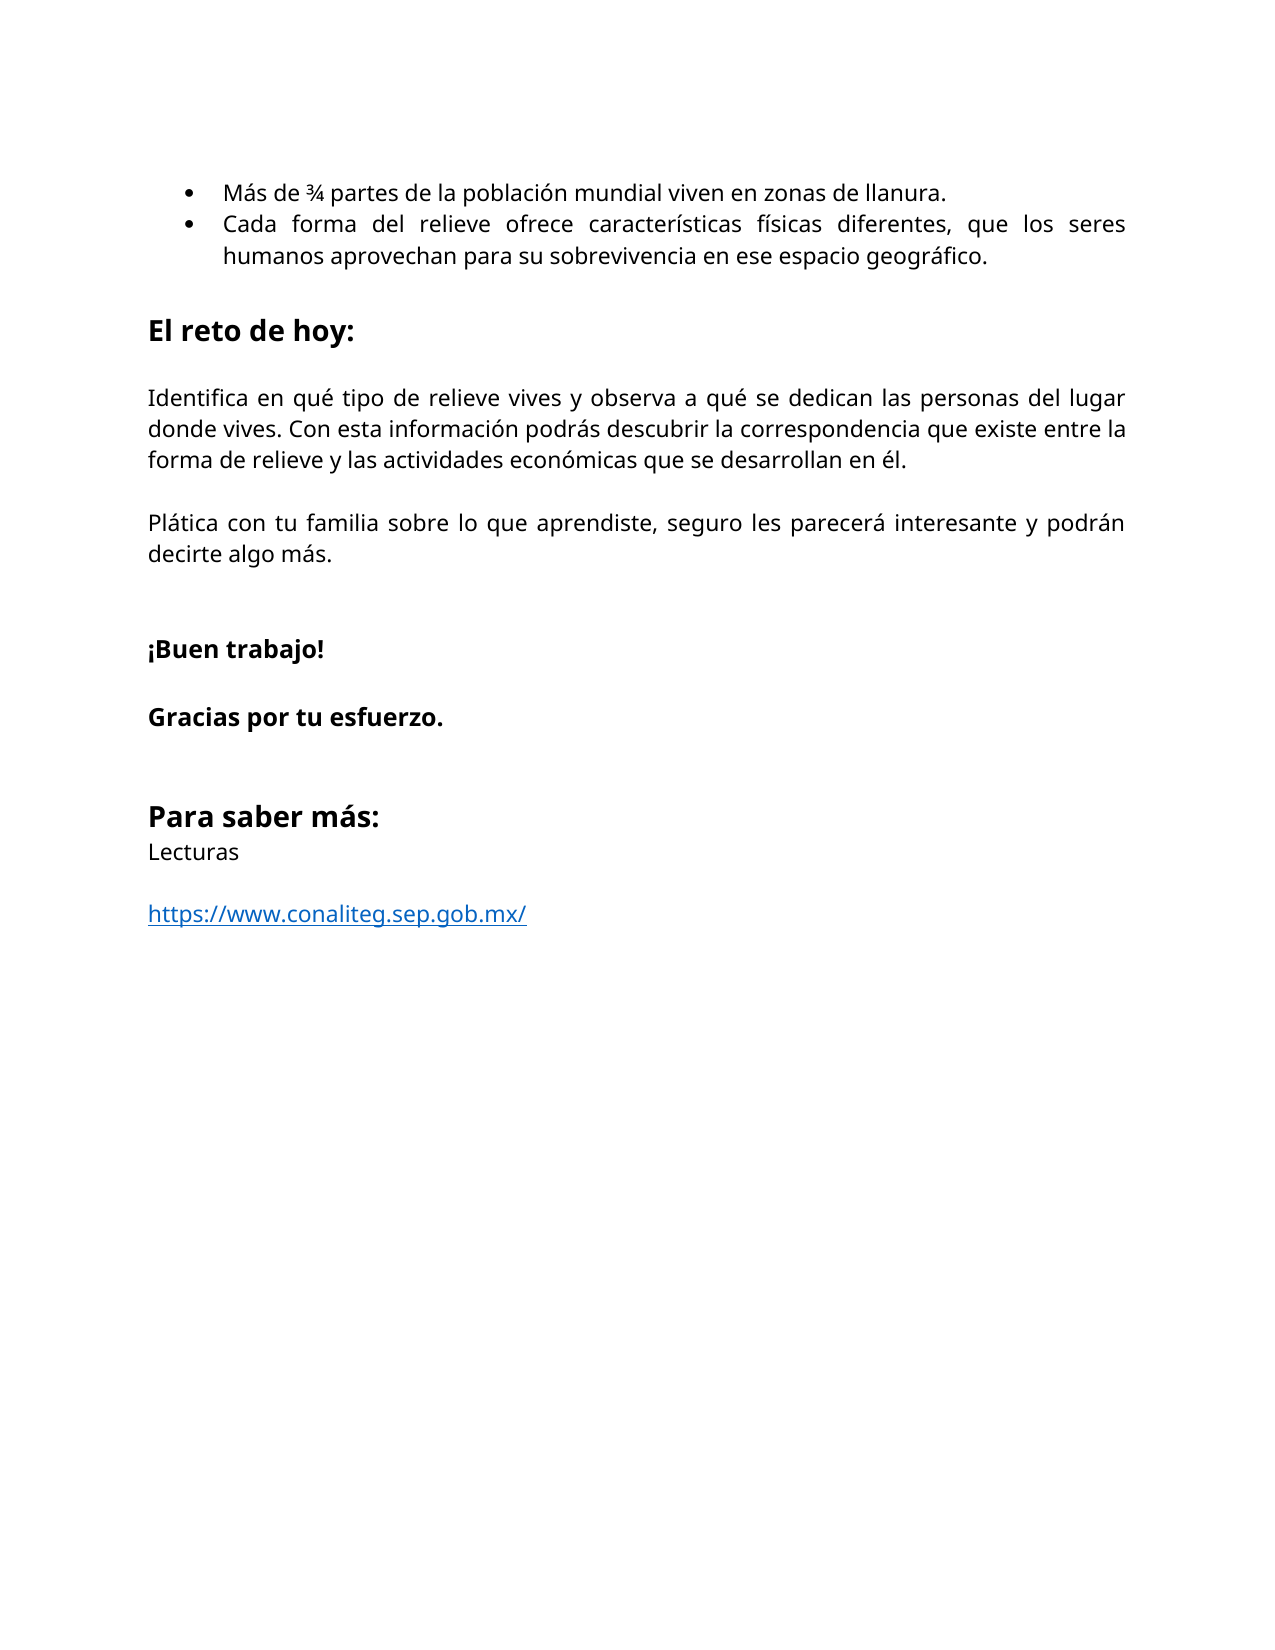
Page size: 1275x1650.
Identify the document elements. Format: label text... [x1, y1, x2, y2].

text Identifica en qué tipo de relieve vives y observa a qué se dedican las personas del lugar donde vives. Con esta información podrás descubrir la correspondencia que existe entre la forma de relieve y las actividades económicas que se desarrollan en él. [148, 382, 1127, 475]
text Plática con tu familia sobre lo que aprendiste, seguro les parecerá interesante y podrán decirte algo más. [148, 507, 1127, 569]
text El reto de hoy: [148, 311, 1127, 350]
text Gracias por tu esfuerzo. [148, 700, 1127, 734]
text Lecturas [148, 836, 1127, 867]
text ¡Buen trabajo! [148, 632, 1127, 666]
text https://www.conaliteg.sep.gob.mx/ [148, 898, 1127, 930]
list Cada forma del relieve ofrece características físicas diferentes, que los seres humanos aprovechan para su sobrevivencia en ese espacio geográfico. [185, 208, 1127, 271]
text Para saber más: [148, 796, 1127, 836]
list Más de ¾ partes de la población mundial viven en zonas de llanura. [185, 177, 1127, 208]
